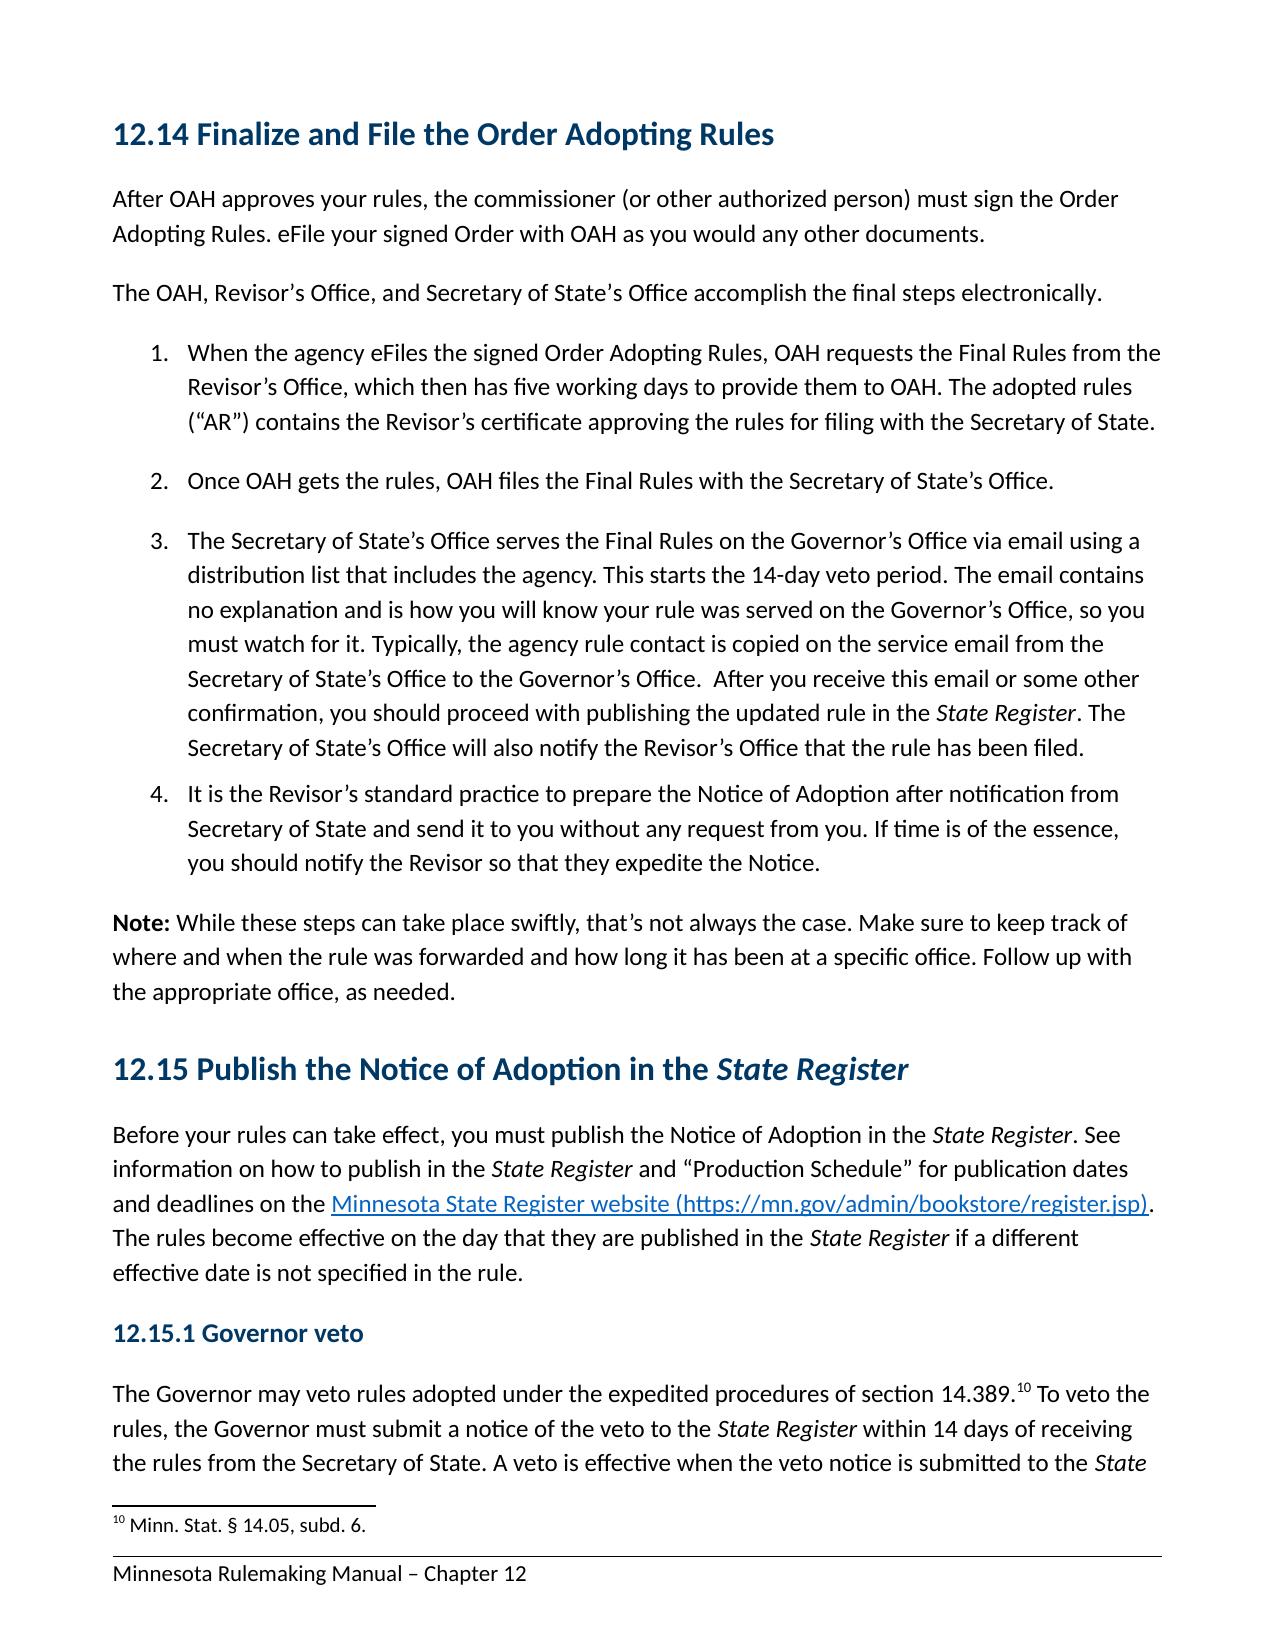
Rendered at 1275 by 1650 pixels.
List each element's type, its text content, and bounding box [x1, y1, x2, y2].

list Once OAH gets the rules, OAH files the Final Rules with the Secretary of State’s Office. [150, 465, 1162, 496]
text Before your rules can take effect, you must publish the Notice of Adoption in the State Register. See information on how to publish in the State Register and “Production Schedule” for publication dates and deadlines on the Minnesota State Register website (https://mn.gov/admin/bookstore/register.jsp). The rules become effective on the day that they are published in the State Register if a different effective date is not specified in the rule. [112, 1119, 1162, 1287]
subtitle 12.15 Publish the Notice of Adoption in the State Register [112, 1048, 1162, 1089]
subtitle 12.15.1 Governor veto [112, 1316, 1162, 1349]
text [112, 1379, 1162, 1478]
list When the agency eFiles the signed Order Adopting Rules, OAH requests the Final Rules from the Revisor’s Office, which then has five working days to provide them to OAH. The adopted rules (“AR”) contains the Revisor’s certificate approving the rules for filing with the Secretary of State. [150, 337, 1162, 436]
text Note: While these steps can take place swiftly, that’s not always the case. Make sure to keep track of where and when the rule was forwarded and how long it has been at a specific office. Follow up with the appropriate office, as needed. [112, 907, 1162, 1007]
text The OAH, Revisor’s Office, and Secretary of State’s Office accomplish the final steps electronically. [112, 277, 1162, 308]
text After OAH approves your rules, the commissioner (or other authorized person) must sign the Order Adopting Rules. eFile your signed Order with OAH as you would any other documents. [112, 183, 1162, 248]
list It is the Revisor’s standard practice to prepare the Notice of Adoption after notification from Secretary of State and send it to you without any request from you. If time is of the essence, you should notify the Revisor so that they expedite the Notice. [150, 779, 1162, 878]
list The Secretary of State’s Office serves the Final Rules on the Governor’s Office via email using a distribution list that includes the agency. This starts the 14-day veto period. The email contains no explanation and is how you will know your rule was served on the Governor’s Office, so you must watch for it. Typically, the agency rule contact is copied on the service email from the Secretary of State’s Office to the Governor’s Office. After you receive this email or some other confirmation, you should proceed with publishing the updated rule in the State Register. The Secretary of State’s Office will also notify the Revisor’s Office that the rule has been filed. [150, 525, 1162, 762]
subtitle 12.14 Finalize and File the Order Adopting Rules [112, 112, 1162, 153]
